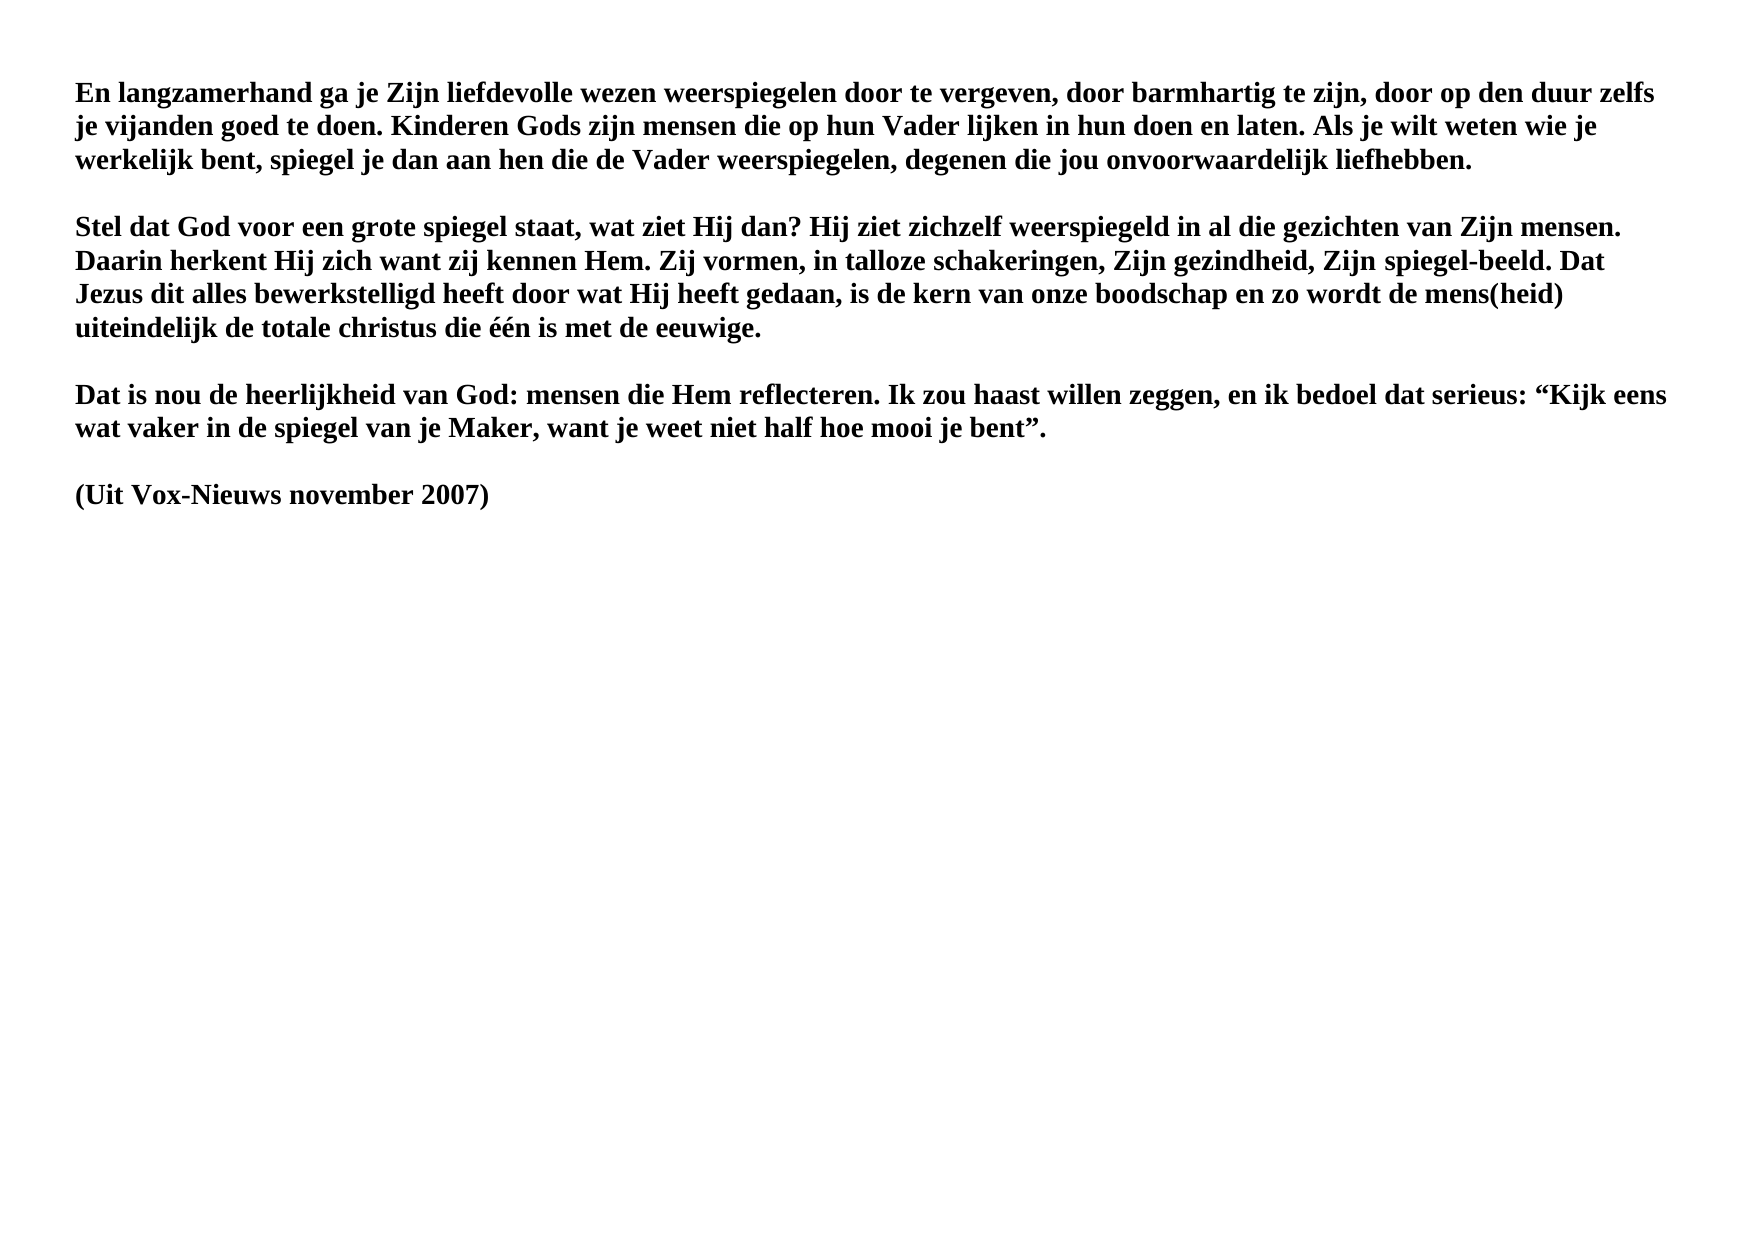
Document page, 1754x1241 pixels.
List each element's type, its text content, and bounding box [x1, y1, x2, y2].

text En langzamerhand ga je Zijn liefdevolle wezen weerspiegelen door te vergeven, door barmhartig te zijn, door op den duur zelfs je vijanden goed te doen. Kinderen Gods zijn mensen die op hun Vader lijken in hun doen en laten. Als je wilt weten wie je werkelijk bent, spiegel je dan aan hen die de Vader weerspiegelen, degenen die jou onvoorwaardelijk liefhebben. [75, 75, 1679, 176]
text Stel dat God voor een grote spiegel staat, wat ziet Hij dan? Hij ziet zichzelf weerspiegeld in al die gezichten van Zijn mensen. Daarin herkent Hij zich want zij kennen Hem. Zij vormen, in talloze schakeringen, Zijn gezindheid, Zijn spiegel-beeld. Dat Jezus dit alles bewerkstelligd heeft door wat Hij heeft gedaan, is de kern van onze boodschap en zo wordt de mens(heid) uiteindelijk de totale christus die één is met de eeuwige. [75, 209, 1679, 343]
text Dat is nou de heerlijkheid van God: mensen die Hem reflecteren. Ik zou haast willen zeggen, en ik bedoel dat serieus: “Kijk eens wat vaker in de spiegel van je Maker, want je weet niet half hoe mooi je bent”. [75, 377, 1679, 444]
text (Uit Vox-Nieuws november 2007) [75, 477, 1679, 511]
